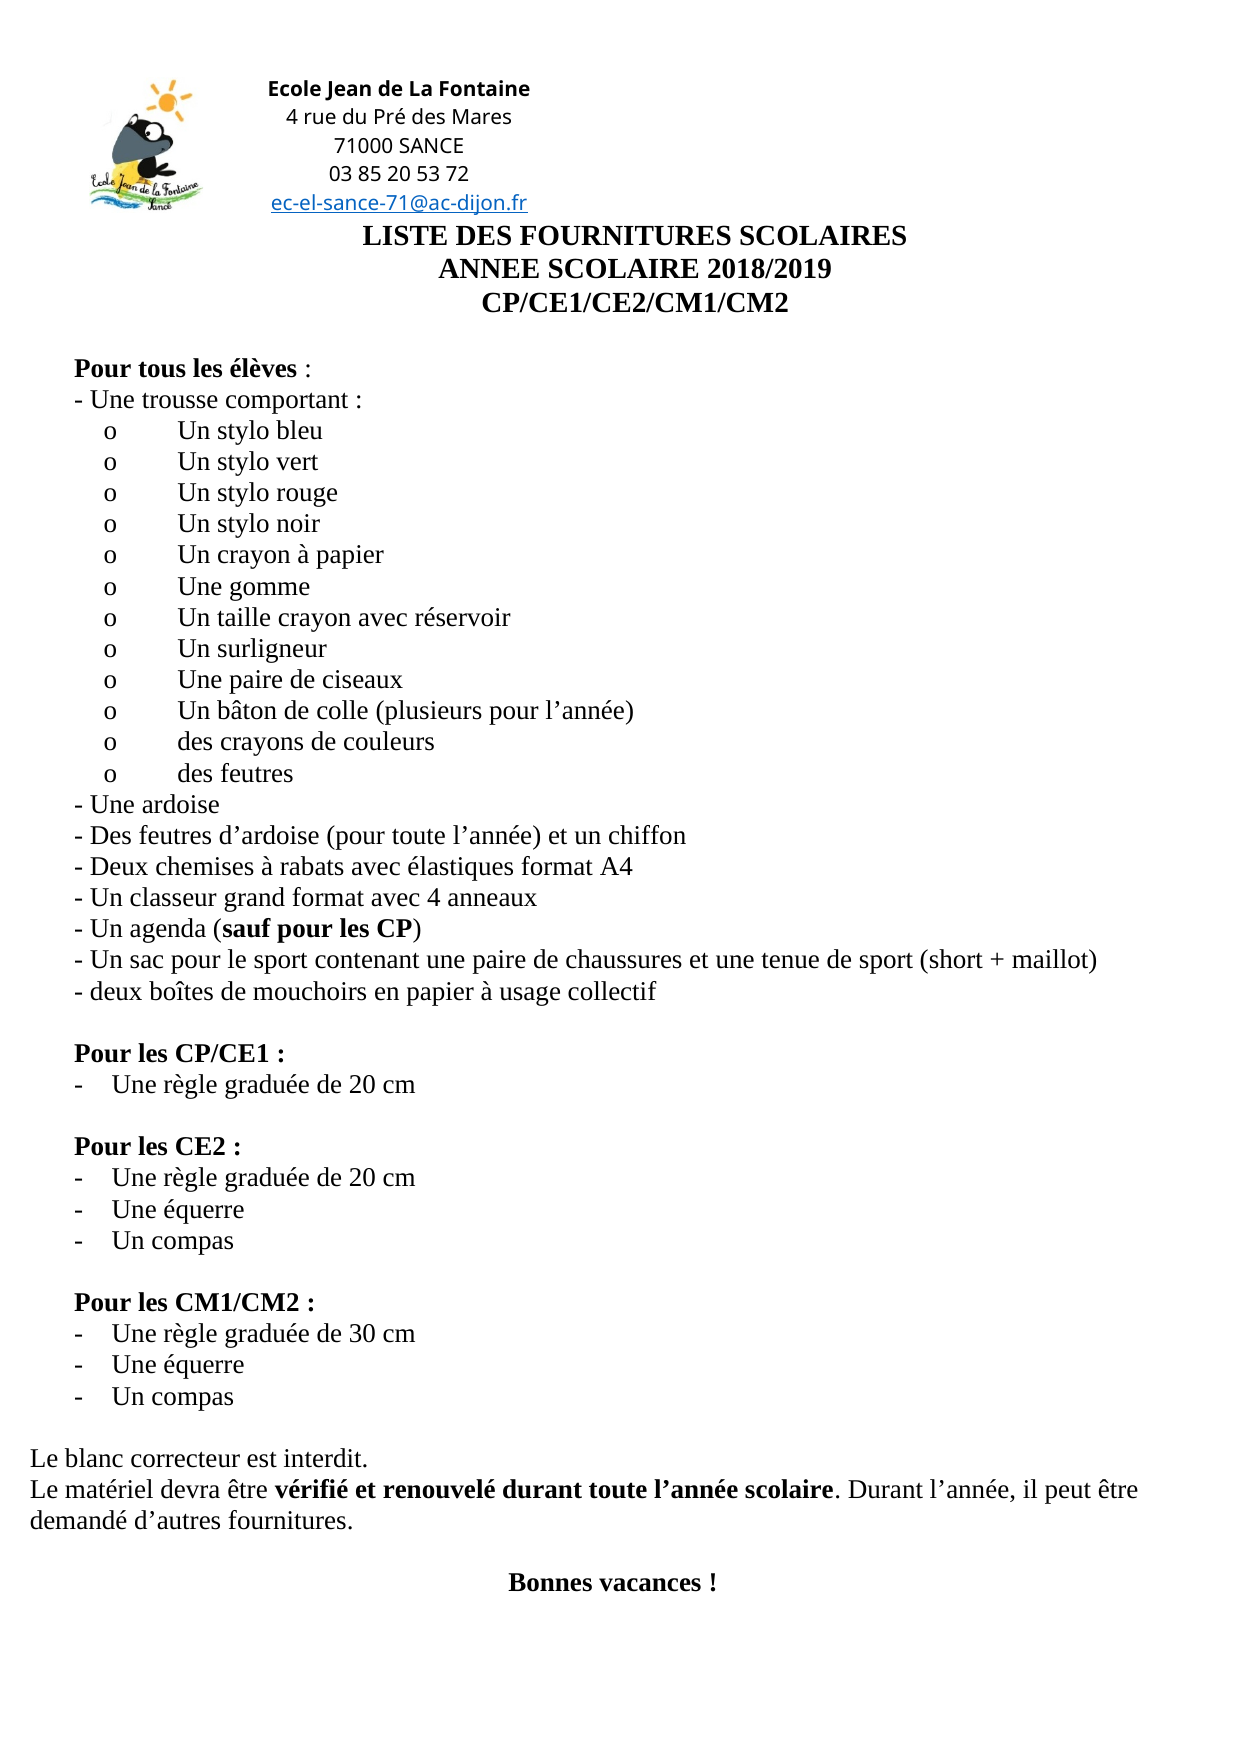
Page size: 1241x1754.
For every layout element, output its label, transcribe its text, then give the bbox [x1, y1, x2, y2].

text o Une paire de ciseaux [74, 663, 1196, 694]
text - Un sac pour le sport contenant une paire de chaussures et une tenue de sport (short + maillot) [74, 943, 1196, 975]
text ANNEE SCOLAIRE 2018/2019 [74, 251, 1196, 285]
text o Un taille crayon avec réservoir [74, 601, 1196, 632]
text o Un stylo vert [74, 445, 1196, 476]
text - Un agenda (sauf pour les CP) [74, 912, 1196, 943]
text Pour les CP/CE1 : [74, 1037, 1196, 1068]
text - Une trousse comportant : [74, 383, 1196, 414]
list Une équerre [74, 1348, 1196, 1379]
text Bonnes vacances ! [29, 1566, 1196, 1598]
text o Un crayon à papier [74, 539, 1196, 570]
text - Une ardoise [29, 788, 1196, 819]
text - Des feutres d’ardoise (pour toute l’année) et un chiffon [74, 819, 1196, 850]
text o Une gomme [74, 570, 1196, 601]
text - Un classeur grand format avec 4 anneaux [74, 881, 1196, 912]
text o Un surligneur [74, 632, 1196, 663]
text - Deux chemises à rabats avec élastiques format A4 [74, 850, 1196, 881]
text o Un bâton de colle (plusieurs pour l’année) [74, 694, 1196, 726]
list Un compas [74, 1379, 1196, 1411]
text LISTE DES FOURNITURES SCOLAIRES [74, 218, 1196, 251]
picture [89, 77, 204, 213]
text o des feutres [74, 757, 1196, 788]
list Un compas [74, 1224, 1196, 1255]
list Une règle graduée de 30 cm [74, 1317, 1196, 1348]
text o Un stylo bleu [74, 414, 1196, 445]
text o Un stylo noir [74, 507, 1196, 539]
text CP/CE1/CE2/CM1/CM2 [74, 285, 1196, 318]
text - deux boîtes de mouchoirs en papier à usage collectif [74, 975, 1196, 1006]
text Le matériel devra être vérifié et renouvelé durant toute l’année scolaire. Durant l’année, il peut être demandé d’autres fournitures. [29, 1473, 1196, 1535]
text o des crayons de couleurs [74, 726, 1196, 757]
text o Un stylo rouge [74, 476, 1196, 507]
list Une équerre [74, 1193, 1196, 1224]
text Le blanc correcteur est interdit. [29, 1442, 1196, 1473]
list Une règle graduée de 20 cm [74, 1068, 1196, 1099]
list Une règle graduée de 20 cm [74, 1162, 1196, 1193]
text Pour les CE2 : [74, 1130, 1196, 1162]
text Pour les CM1/CM2 : [74, 1286, 1196, 1317]
table_header Ecole Jean de La Fontaine 4 rue du Pré des Mares 71000 SANCE 03 85 20 53 72 ec-el-sance-71@ac-dijon.fr [218, 72, 576, 218]
table_header [74, 72, 218, 218]
text Pour tous les élèves : [74, 352, 1196, 383]
